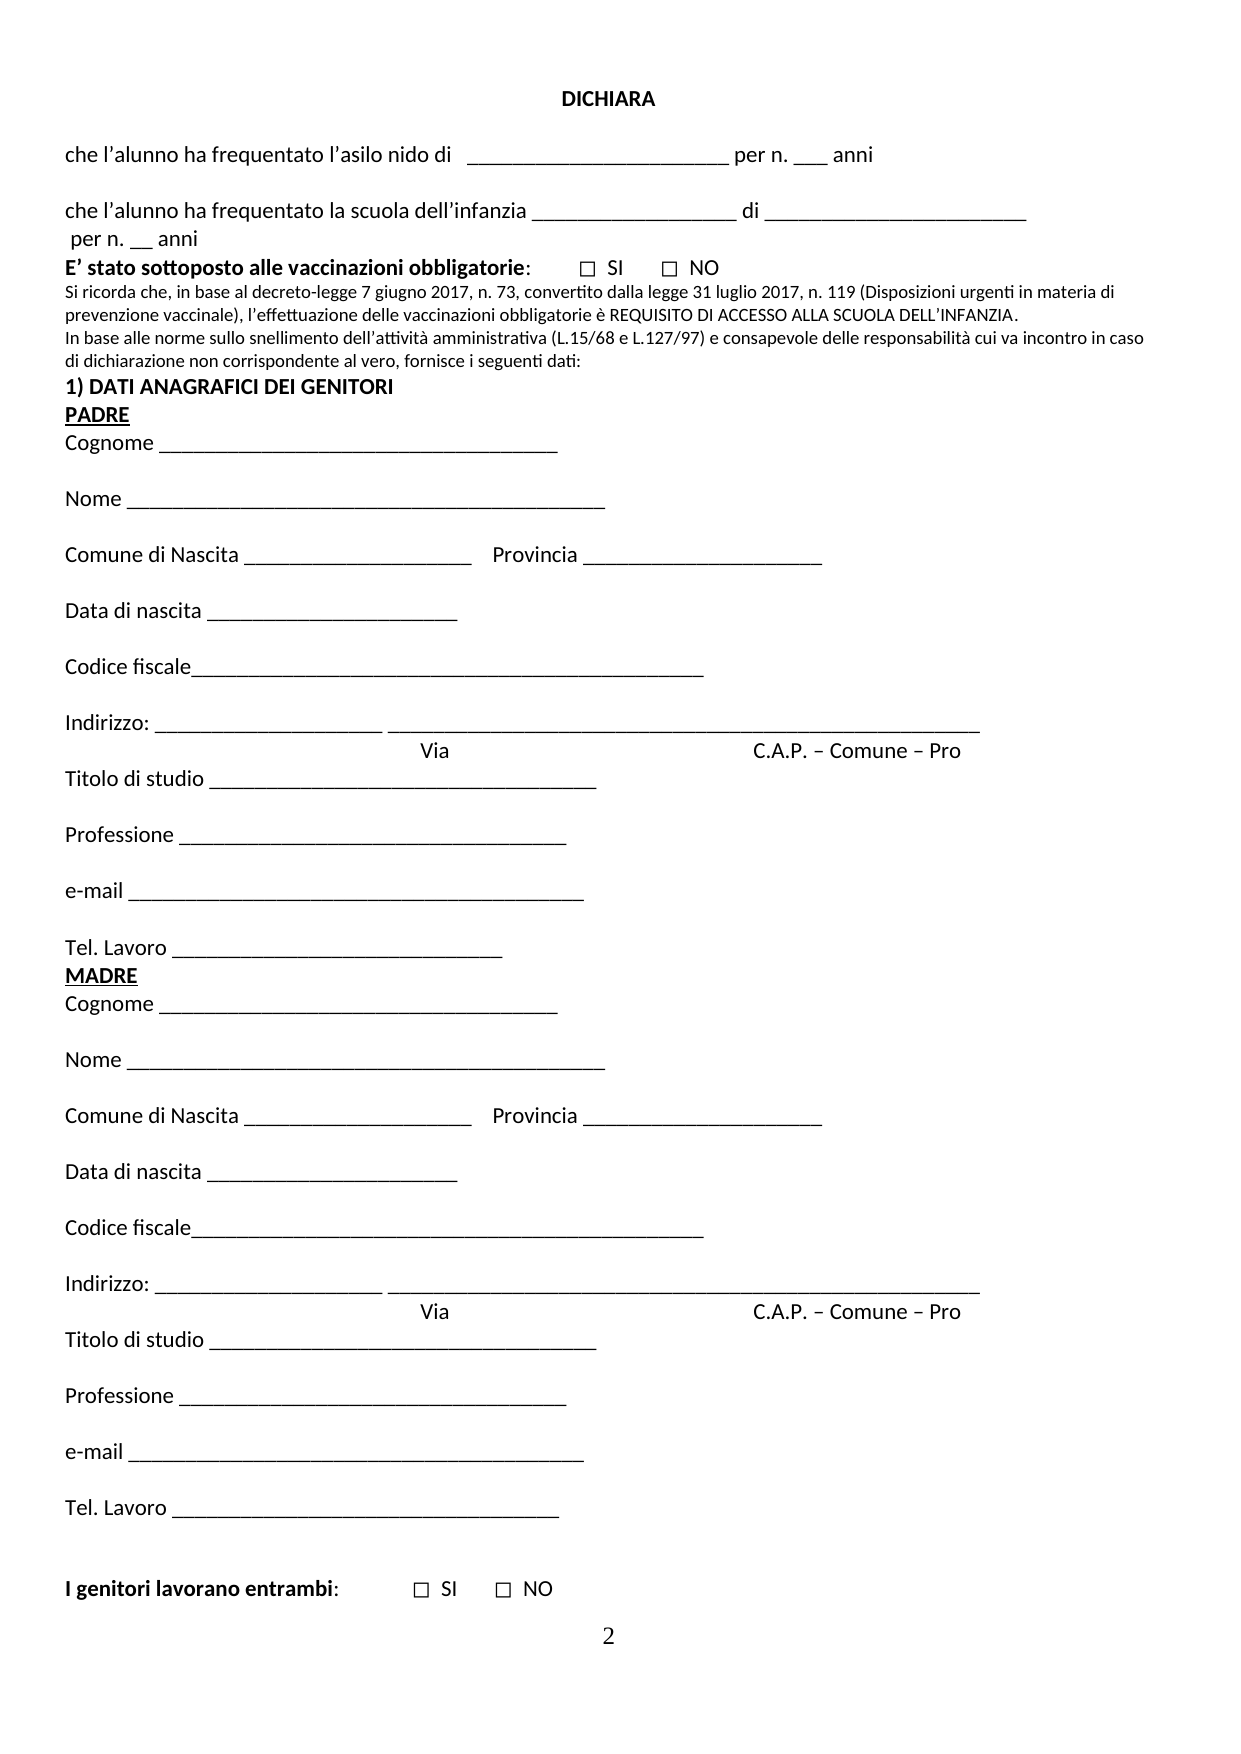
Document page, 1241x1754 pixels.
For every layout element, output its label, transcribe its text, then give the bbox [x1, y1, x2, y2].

text Comune di Nascita ____________________ Provincia _____________________ [65, 540, 1152, 568]
text Comune di Nascita ____________________ Provincia _____________________ [65, 1101, 1152, 1129]
text Nome __________________________________________ [65, 484, 1152, 512]
text Codice fiscale_____________________________________________ [65, 652, 1152, 681]
text 1) DATI ANAGRAFICI DEI GENITORI [65, 372, 1152, 400]
text per n. __ anni [65, 224, 1152, 252]
text DICHIARA [65, 84, 1152, 112]
text Professione __________________________________ [65, 821, 1152, 849]
text Via C.A.P. – Comune – Pro [65, 1297, 1152, 1325]
text Cognome ___________________________________ [65, 989, 1152, 1017]
text Titolo di studio __________________________________ [65, 764, 1152, 793]
text In base alle norme sullo snellimento dell’attività amministrativa (L.15/68 e L.127/97) e consapevole delle responsabilità cui va incontro in caso di dichiarazione non corrispondente al vero, fornisce i seguenti dati: [65, 326, 1152, 372]
text Professione __________________________________ [65, 1381, 1152, 1409]
text e-mail ________________________________________ [65, 877, 1152, 905]
text E’ stato sottoposto alle vaccinazioni obbligatorie: ◻ SI ◻ NO [65, 252, 1152, 281]
text PADRE [65, 400, 1152, 428]
text che l’alunno ha frequentato l’asilo nido di _______________________ per n. ___ anni [65, 140, 1152, 168]
text Cognome ___________________________________ [65, 428, 1152, 456]
text Titolo di studio __________________________________ [65, 1325, 1152, 1353]
text Nome __________________________________________ [65, 1045, 1152, 1073]
text MADRE [65, 961, 1152, 989]
text Data di nascita ______________________ [65, 596, 1152, 624]
text che l’alunno ha frequentato la scuola dell’infanzia __________________ di _______________________ [65, 196, 1152, 224]
text Data di nascita ______________________ [65, 1157, 1152, 1185]
text Via C.A.P. – Comune – Pro [65, 737, 1152, 764]
text Indirizzo: ____________________ ____________________________________________________ [65, 1269, 1152, 1297]
text Indirizzo: ____________________ ____________________________________________________ [65, 708, 1152, 737]
text Codice fiscale_____________________________________________ [65, 1213, 1152, 1241]
text I genitori lavorano entrambi: ◻ SI ◻ NO [65, 1573, 1152, 1602]
text e-mail ________________________________________ [65, 1437, 1152, 1465]
text Tel. Lavoro __________________________________ [65, 1493, 1152, 1521]
text Tel. Lavoro _____________________________ [65, 933, 1152, 961]
text Si ricorda che, in base al decreto-legge 7 giugno 2017, n. 73, convertito dalla legge 31 luglio 2017, n. 119 (Disposizioni urgenti in materia di prevenzione vaccinale), l’effettuazione delle vaccinazioni obbligatorie è REQUISITO DI ACCESSO ALLA SCUOLA DELL’INFANZIA. [65, 281, 1152, 326]
